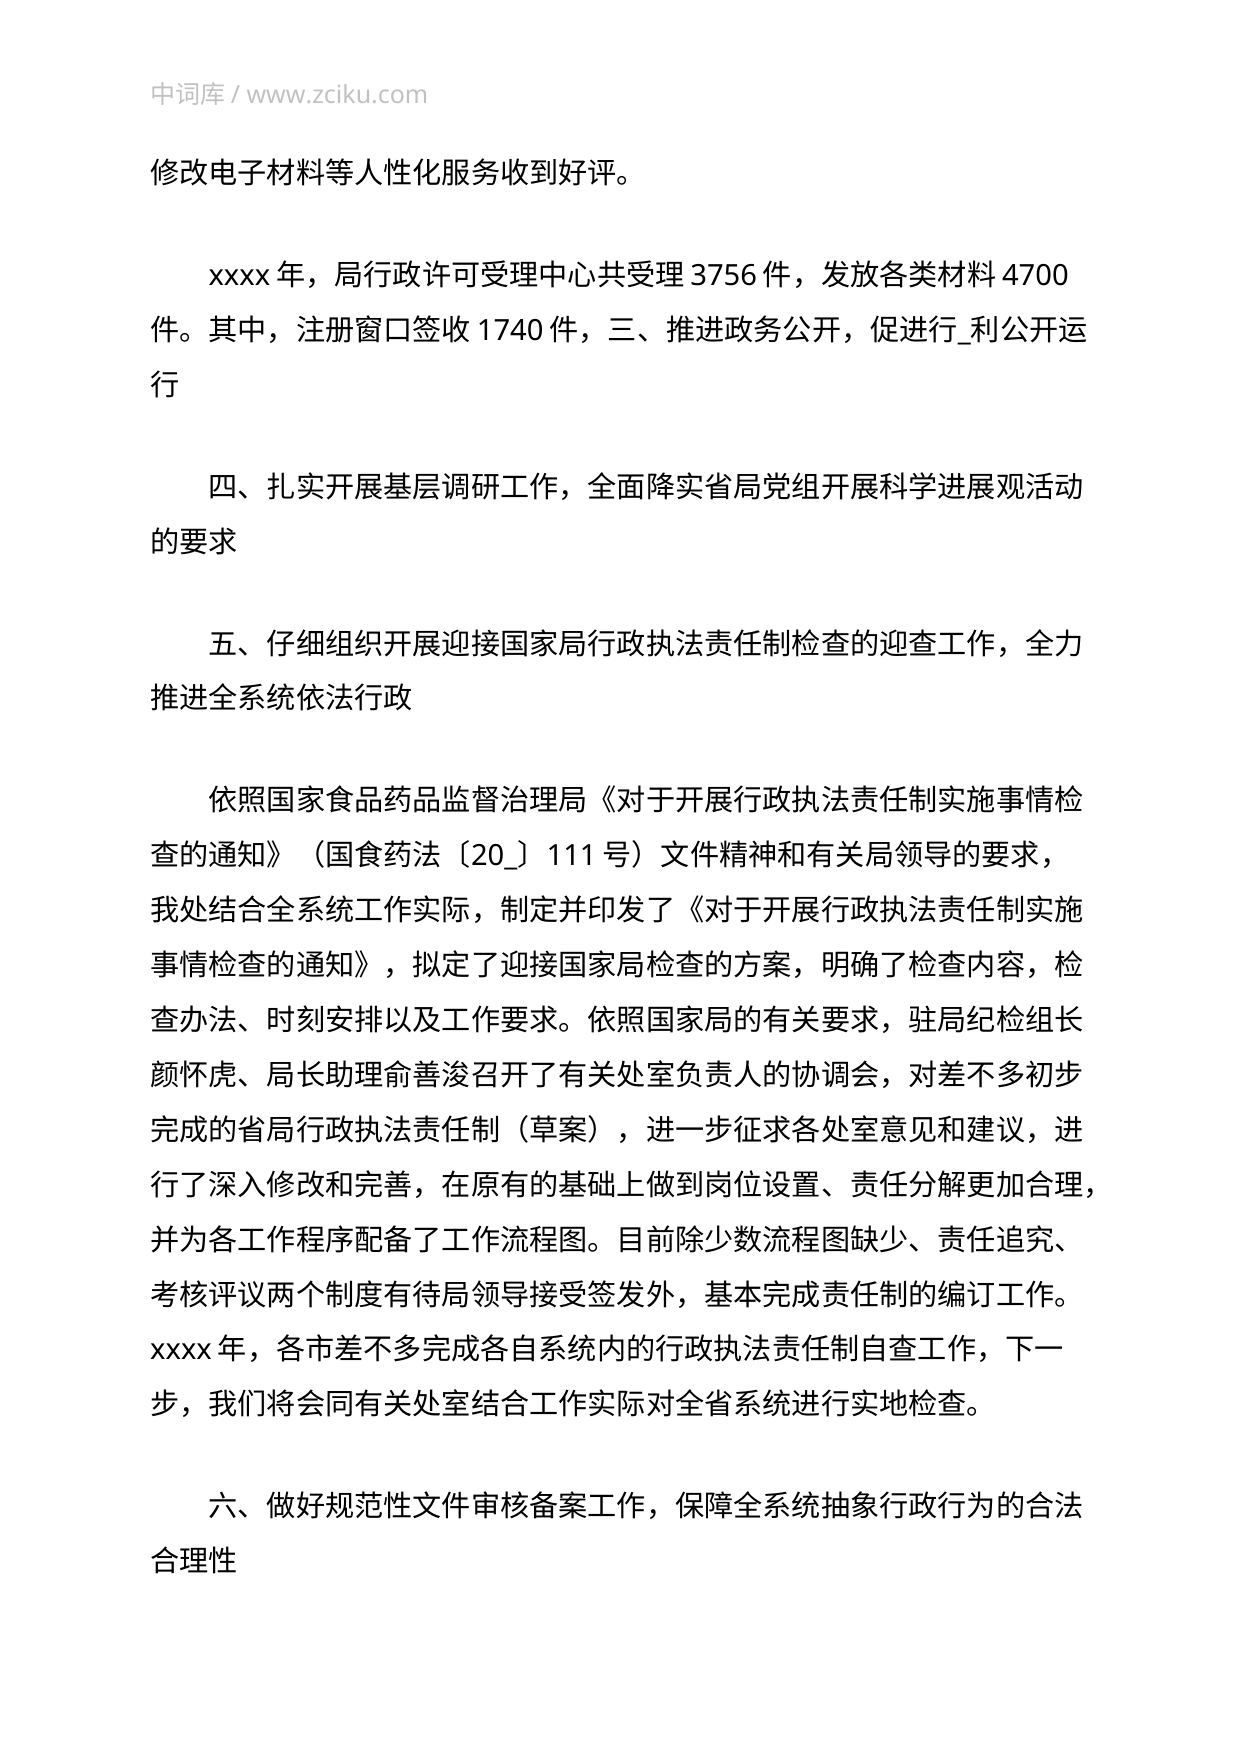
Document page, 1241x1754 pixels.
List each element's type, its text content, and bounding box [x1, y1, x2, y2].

text 五、仔细组织开展迎接国家局行政执法责任制检查的迎查工作，全力推进全系统依法行政 [150, 620, 1090, 717]
text xxxx年，局行政许可受理中心共受理3756件，发放各类材料4700件。其中，注册窗口签收1740件，三、推进政务公开，促进行_利公开运行 [150, 252, 1090, 404]
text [150, 150, 1090, 192]
text 依照国家食品药品监督治理局《对于开展行政执法责任制实施事情检查的通知》（国食药法〔20_〕111号）文件精神和有关局领导的要求，我处结合全系统工作实际，制定并印发了《对于开展行政执法责任制实施事情检查的通知》，拟定了迎接国家局检查的方案，明确了检查内容，检查办法、时刻安排以及工作要求。依照国家局的有关要求，驻局纪检组长颜怀虎、局长助理俞善浚召开了有关处室负责人的协调会，对差不多初步完成的省局行政执法责任制（草案），进一步征求各处室意见和建议，进行了深入修改和完善，在原有的基础上做到岗位设置、责任分解更加合理，并为各工作程序配备了工作流程图。目前除少数流程图缺少、责任追究、考核评议两个制度有待局领导接受签发外，基本完成责任制的编订工作。xxxx年，各市差不多完成各自系统内的行政执法责任制自查工作，下一步，我们将会同有关处室结合工作实际对全省系统进行实地检查。 [150, 777, 1090, 1423]
text 四、扎实开展基层调研工作，全面降实省局党组开展科学进展观活动的要求 [150, 463, 1090, 561]
text 六、做好规范性文件审核备案工作，保障全系统抽象行政行为的合法合理性 [150, 1483, 1090, 1580]
